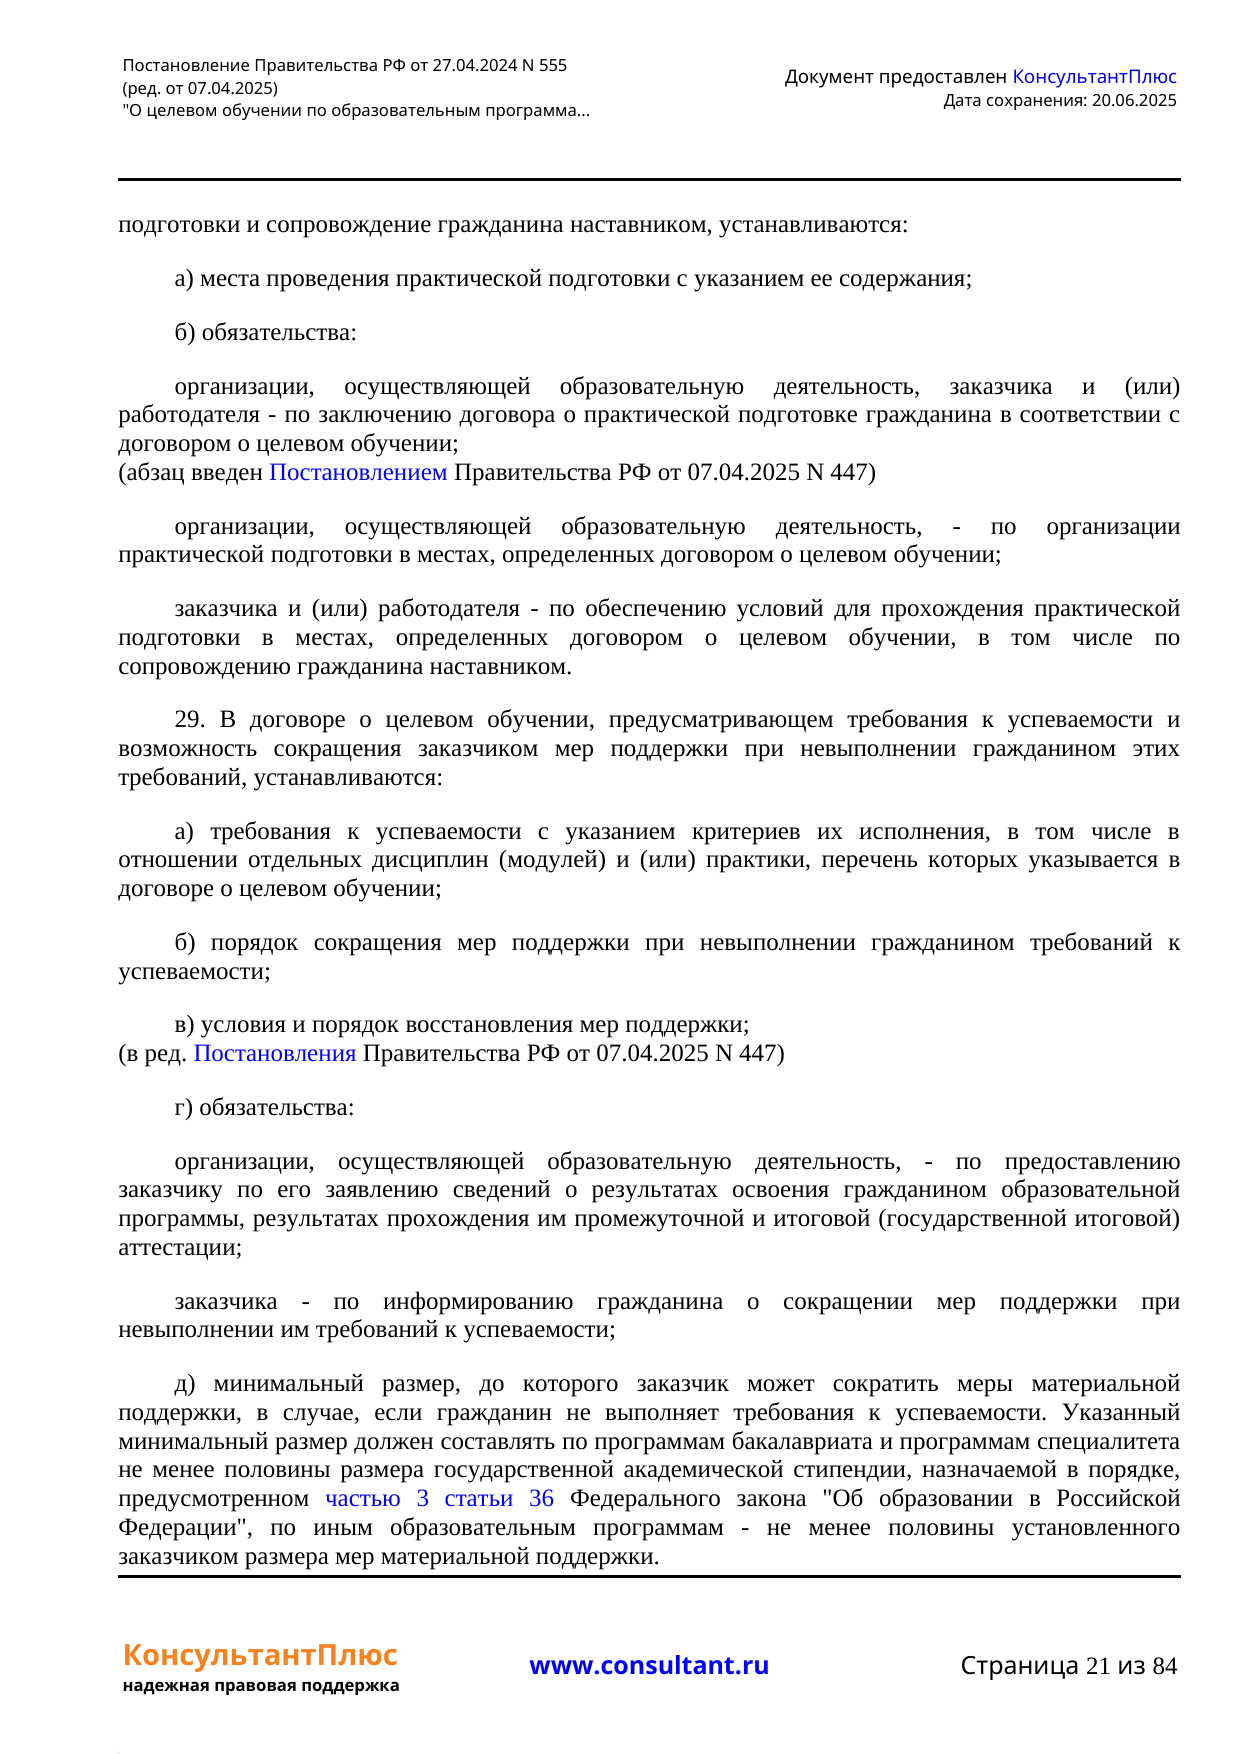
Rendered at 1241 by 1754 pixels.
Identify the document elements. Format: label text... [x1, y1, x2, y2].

text г) обязательства: [118, 1092, 1181, 1121]
text организации, осуществляющей образовательную деятельность, - по предоставлению заказчику по его заявлению сведений о результатах освоения гражданином образовательной программы, результатах прохождения им промежуточной и итоговой (государственной итоговой) аттестации; [118, 1146, 1181, 1261]
text заказчика - по информированию гражданина о сокращении мер поддержки при невыполнении им требований к успеваемости; [118, 1286, 1181, 1343]
text а) места проведения практической подготовки с указанием ее содержания; [118, 263, 1181, 292]
text б) обязательства: [118, 317, 1181, 346]
text а) требования к успеваемости с указанием критериев их исполнения, в том числе в отношении отдельных дисциплин (модулей) и (или) практики, перечень которых указывается в договоре о целевом обучении; [118, 816, 1181, 902]
text заказчика и (или) работодателя - по обеспечению условий для прохождения практической подготовки в местах, определенных договором о целевом обучении, в том числе по сопровождению гражданина наставником. [118, 593, 1181, 679]
text (абзац введен Постановлением Правительства РФ от 07.04.2025 N 447) [118, 457, 1181, 486]
text (в ред. Постановления Правительства РФ от 07.04.2025 N 447) [118, 1038, 1181, 1067]
text 29. В договоре о целевом обучении, предусматривающем требования к успеваемости и возможность сокращения заказчиком мер поддержки при невыполнении гражданином этих требований, устанавливаются: [118, 704, 1181, 791]
text б) порядок сокращения мер поддержки при невыполнении гражданином требований к успеваемости; [118, 927, 1181, 984]
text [118, 209, 1181, 238]
text д) минимальный размер, до которого заказчик может сократить меры материальной поддержки, в случае, если гражданин не выполняет требования к успеваемости. Указанный минимальный размер должен составлять по программам бакалавриата и программам специалитета не менее половины размера государственной академической стипендии, назначаемой в порядке, предусмотренном частью 3 статьи 36 Федерального закона "Об образовании в Российской Федерации", по иным образовательным программам - не менее половины установленного заказчиком размера мер материальной поддержки. [118, 1368, 1181, 1569]
text организации, осуществляющей образовательную деятельность, заказчика и (или) работодателя - по заключению договора о практической подготовке гражданина в соответствии с договором о целевом обучении; [118, 371, 1181, 457]
text организации, осуществляющей образовательную деятельность, - по организации практической подготовки в местах, определенных договором о целевом обучении; [118, 511, 1181, 568]
text в) условия и порядок восстановления мер поддержки; [118, 1009, 1181, 1038]
